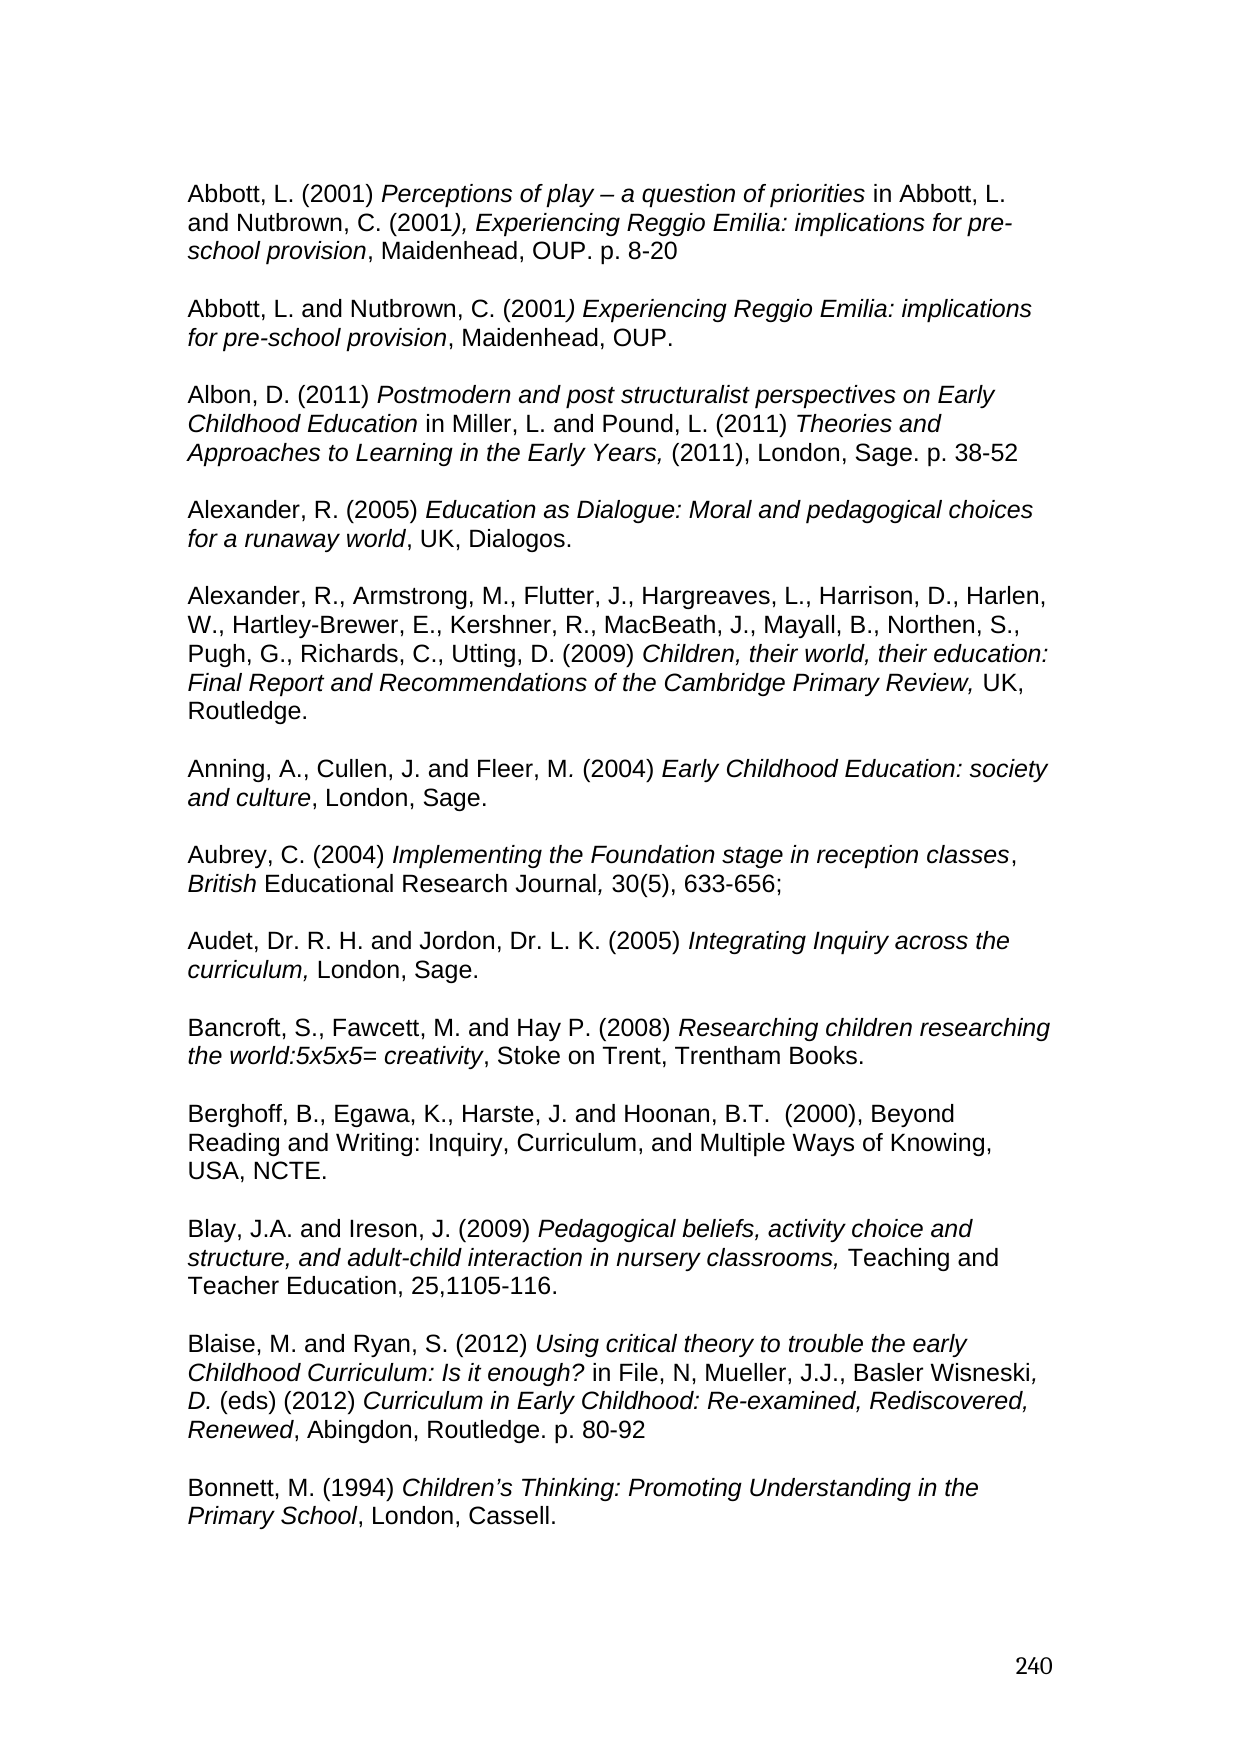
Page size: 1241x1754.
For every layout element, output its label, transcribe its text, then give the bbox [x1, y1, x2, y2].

text Anning, A., Cullen, J. and Fleer, M. (2004) Early Childhood Education: society and culture, London, Sage. [187, 754, 1053, 811]
text Blay, J.A. and Ireson, J. (2009) Pedagogical beliefs, activity choice and structure, and adult-child interaction in nursery classrooms, Teaching and Teacher Education, 25,1105-116. [187, 1214, 1053, 1300]
text Bancroft, S., Fawcett, M. and Hay P. (2008) Researching children researching the world:5x5x5= creativity, Stoke on Trent, Trentham Books. [187, 1012, 1053, 1070]
text Aubrey, C. (2004) Implementing the Foundation stage in reception classes, British Educational Research Journal, 30(5), 633-656; [187, 840, 1053, 897]
text Bonnett, M. (1994) Children’s Thinking: Promoting Understanding in the Primary School, London, Cassell. [187, 1472, 1053, 1530]
text Berghoff, B., Egawa, K., Harste, J. and Hoonan, B.T. (2000), Beyond Reading and Writing: Inquiry, Curriculum, and Multiple Ways of Knowing, USA, NCTE. [187, 1099, 1053, 1185]
text Albon, D. (2011) Postmodern and post structuralist perspectives on Early Childhood Education in Miller, L. and Pound, L. (2011) Theories and Approaches to Learning in the Early Years, (2011), London, Sage. p. 38-52 [187, 380, 1053, 466]
text Audet, Dr. R. H. and Jordon, Dr. L. K. (2005) Integrating Inquiry across the curriculum, London, Sage. [187, 926, 1053, 984]
text Blaise, M. and Ryan, S. (2012) Using critical theory to trouble the early Childhood Curriculum: Is it enough? in File, N, Mueller, J.J., Basler Wisneski, D. (eds) (2012) Curriculum in Early Childhood: Re-examined, Rediscovered, Renewed, Abingdon, Routledge. p. 80-92 [187, 1329, 1053, 1444]
text Abbott, L. (2001) Perceptions of play – a question of priorities in Abbott, L. and Nutbrown, C. (2001), Experiencing Reggio Emilia: implications for pre-school provision, Maidenhead, OUP. p. 8-20 [187, 179, 1053, 265]
text Alexander, R., Armstrong, M., Flutter, J., Hargreaves, L., Harrison, D., Harlen, W., Hartley-Brewer, E., Kershner, R., MacBeath, J., Mayall, B., Northen, S., Pugh, G., Richards, C., Utting, D. (2009) Children, their world, their education: Final Report and Recommendations of the Cambridge Primary Review, UK, Routledge. [187, 581, 1053, 725]
text Abbott, L. and Nutbrown, C. (2001) Experiencing Reggio Emilia: implications for pre-school provision, Maidenhead, OUP. [187, 294, 1053, 351]
text Alexander, R. (2005) Education as Dialogue: Moral and pedagogical choices for a runaway world, UK, Dialogos. [187, 495, 1053, 552]
